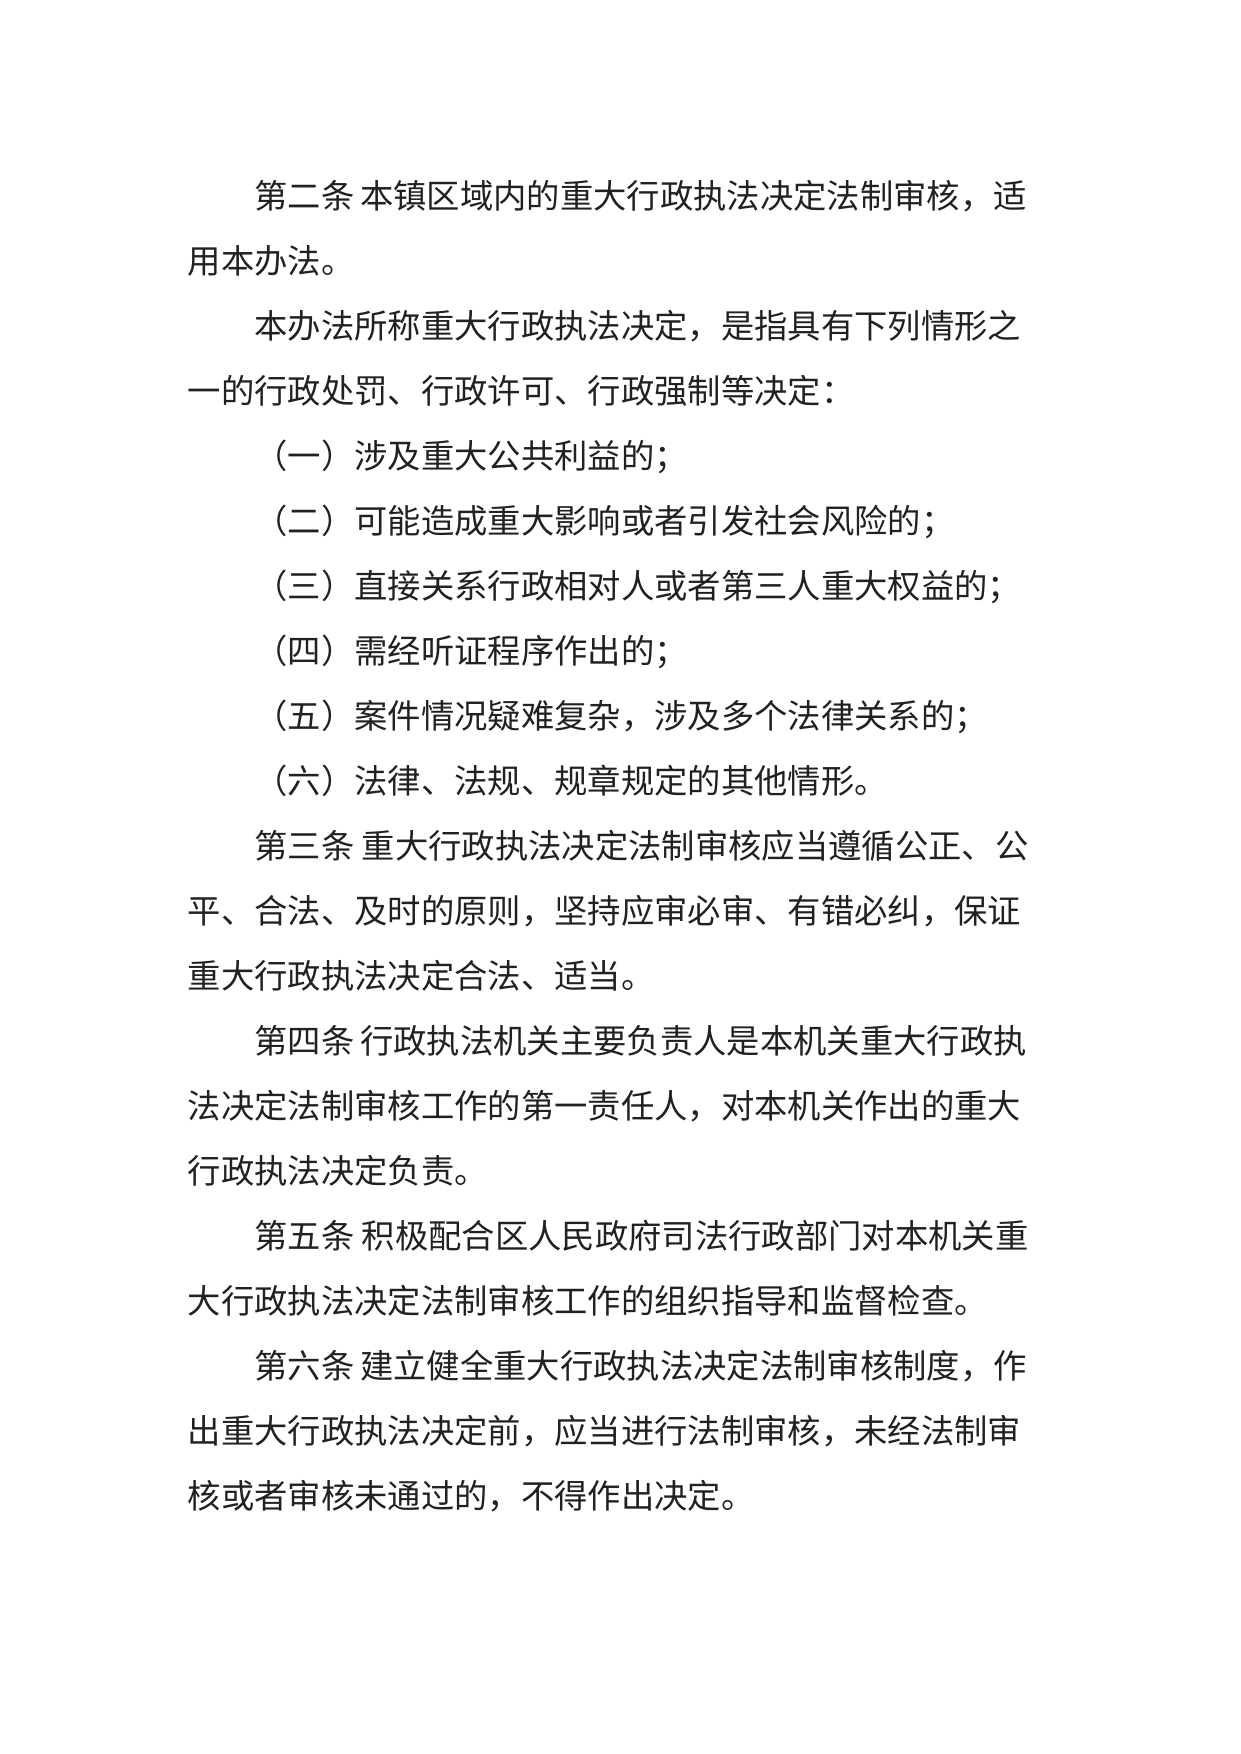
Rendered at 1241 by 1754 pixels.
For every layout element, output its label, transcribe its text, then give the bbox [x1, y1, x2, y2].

text （四）需经听证程序作出的； [187, 617, 1053, 682]
text （二）可能造成重大影响或者引发社会风险的； [187, 487, 1053, 552]
text （一）涉及重大公共利益的； [187, 422, 1053, 487]
text 第四条 行政执法机关主要负责人是本机关重大行政执法决定法制审核工作的第一责任人，对本机关作出的重大行政执法决定负责。 [187, 1007, 1053, 1202]
text （五）案件情况疑难复杂，涉及多个法律关系的； [187, 682, 1053, 747]
text 第三条 重大行政执法决定法制审核应当遵循公正、公平、合法、及时的原则，坚持应审必审、有错必纠，保证重大行政执法决定合法、适当。 [187, 812, 1053, 1007]
text 第二条 本镇区域内的重大行政执法决定法制审核，适用本办法。 [187, 162, 1053, 292]
text 第六条 建立健全重大行政执法决定法制审核制度，作出重大行政执法决定前，应当进行法制审核，未经法制审核或者审核未通过的，不得作出决定。 [187, 1332, 1053, 1527]
text （六）法律、法规、规章规定的其他情形。 [187, 747, 1053, 812]
text （三）直接关系行政相对人或者第三人重大权益的； [187, 552, 1053, 617]
text 本办法所称重大行政执法决定，是指具有下列情形之一的行政处罚、行政许可、行政强制等决定： [187, 292, 1053, 422]
text 第五条 积极配合区人民政府司法行政部门对本机关重大行政执法决定法制审核工作的组织指导和监督检查。 [187, 1202, 1053, 1332]
